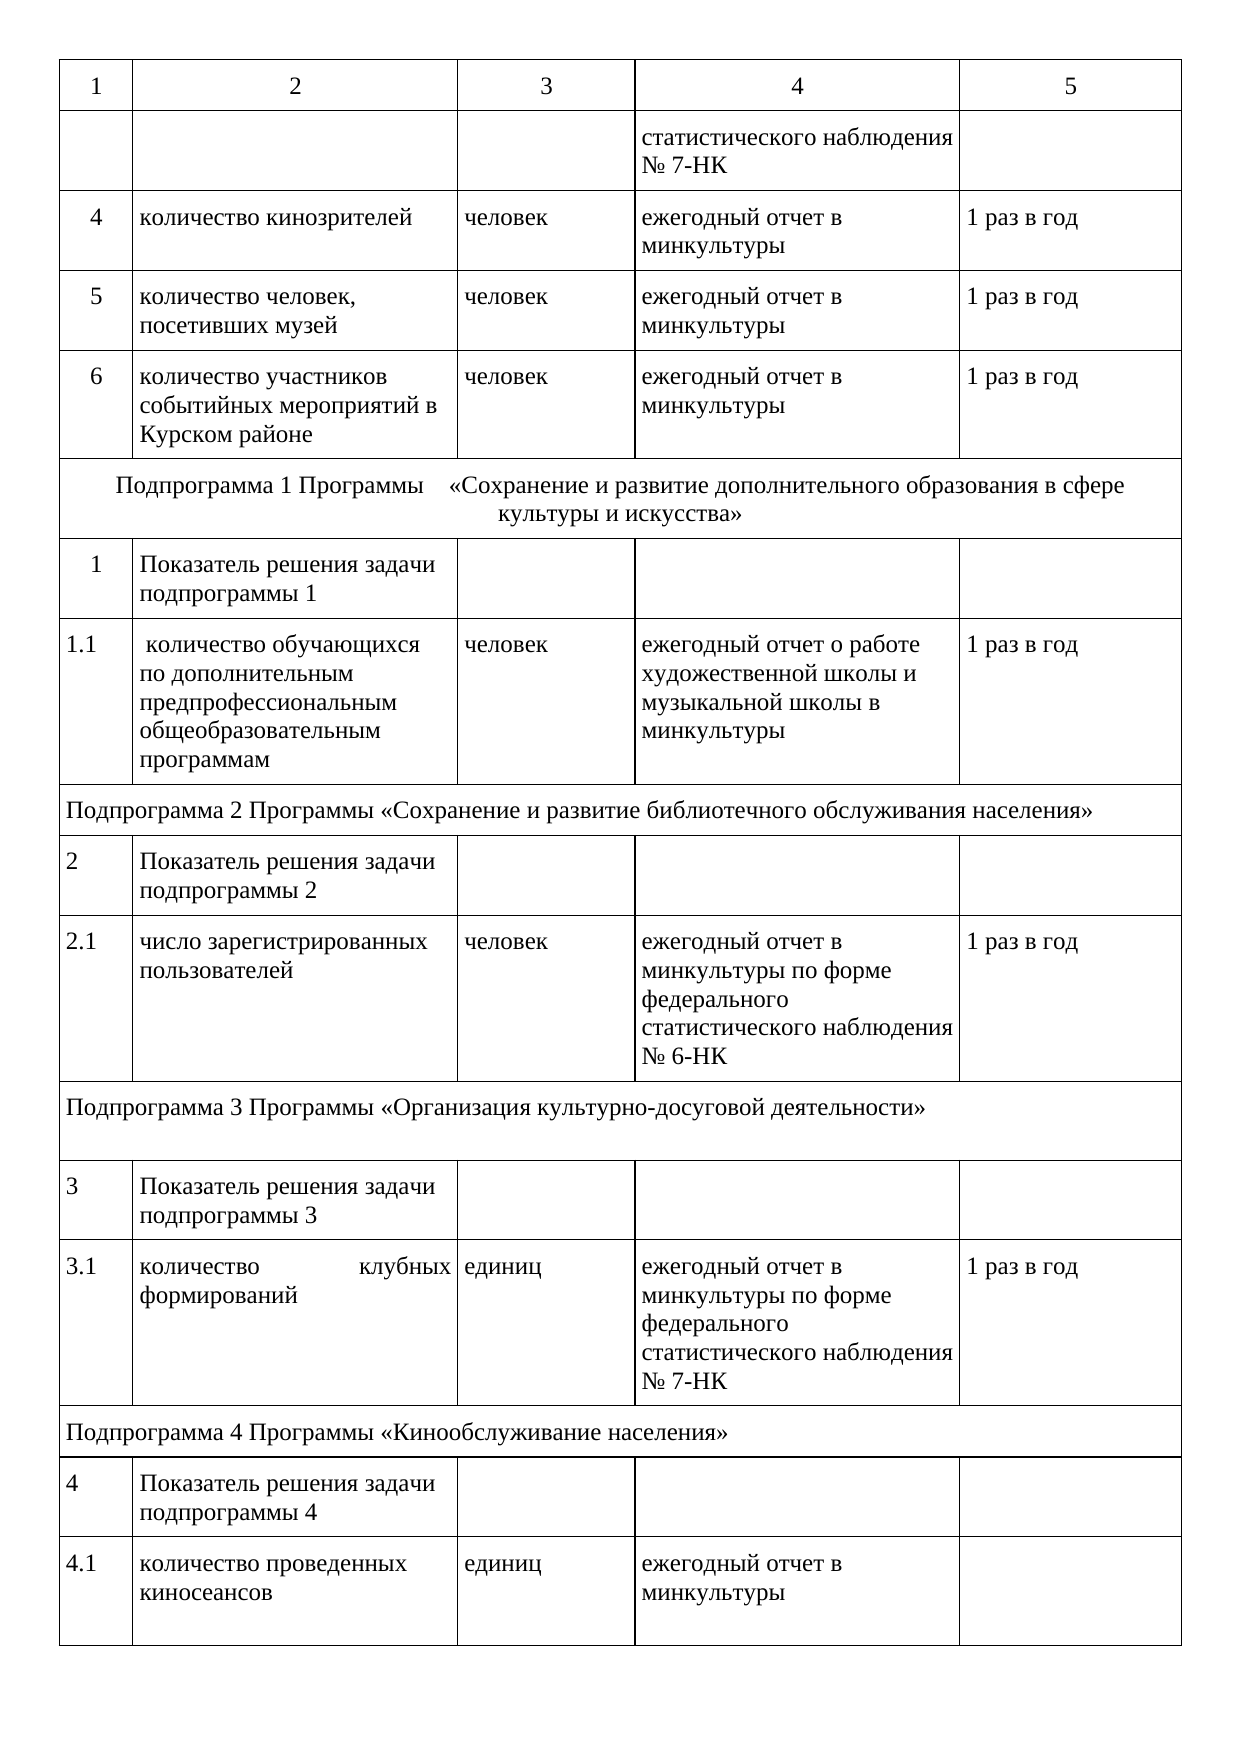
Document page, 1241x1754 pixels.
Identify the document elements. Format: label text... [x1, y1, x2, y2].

table_cell [960, 1458, 1181, 1536]
table_cell единиц [458, 1240, 634, 1405]
table_cell 1 [60, 60, 132, 110]
table_cell [458, 1458, 634, 1536]
table_cell Показатель решения задачи подпрограммы 1 [133, 539, 457, 618]
table_cell количество участников событийных мероприятий в Курском районе [133, 351, 457, 458]
table_cell 4 [60, 1458, 132, 1536]
table_cell 6 [60, 351, 132, 458]
table_cell 2.1 [60, 916, 132, 1081]
table_cell 3.1 [60, 1240, 132, 1405]
table_cell Подпрограмма 1 Программы «Сохранение и развитие дополнительного образования в сфере культуры и искусства» [60, 459, 1181, 538]
table_cell 1 раз в год [960, 619, 1181, 784]
table_cell 3 [458, 60, 634, 110]
table_cell 2 [133, 60, 457, 110]
table_cell [458, 111, 634, 190]
table_cell человек [458, 351, 634, 458]
table_cell 1 раз в год [960, 1240, 1181, 1405]
table_cell количество кинозрителей [133, 191, 457, 270]
table_cell 4 [60, 191, 132, 270]
table_cell 4 [636, 60, 959, 110]
table_cell [636, 539, 959, 618]
table_cell Показатель решения задачи подпрограммы 4 [133, 1458, 457, 1536]
table_cell статистического наблюдения № 7-НК [636, 111, 959, 190]
table_cell ежегодный отчет в минкультуры по форме федерального статистического наблюдения № 7-НК [636, 1240, 959, 1405]
table_cell Показатель решения задачи подпрограммы 2 [133, 836, 457, 914]
table_cell число зарегистрированных пользователей [133, 916, 457, 1081]
table_cell ежегодный отчет в минкультуры [636, 191, 959, 270]
table_cell 4.1 [60, 1537, 132, 1645]
table_cell 5 [60, 271, 132, 349]
table_cell 1 раз в год [960, 191, 1181, 270]
table_cell [636, 1458, 959, 1536]
table_cell количество проведенных киносеансов [133, 1537, 457, 1645]
table_cell [960, 836, 1181, 914]
table_cell [458, 836, 634, 914]
table_cell количество обучающихся по дополнительным предпрофессиональным общеобразовательным программам [133, 619, 457, 784]
table_cell [960, 1537, 1181, 1645]
table_cell 1 раз в год [960, 351, 1181, 458]
table_cell [636, 836, 959, 914]
table_cell [636, 1161, 959, 1239]
table_cell 1.1 [60, 619, 132, 784]
table_cell 1 раз в год [960, 916, 1181, 1081]
table_cell человек [458, 191, 634, 270]
table_cell Подпрограмма 4 Программы «Кинообслуживание населения» [60, 1406, 1181, 1456]
table_cell Показатель решения задачи подпрограммы 3 [133, 1161, 457, 1239]
table_cell 1 [60, 539, 132, 618]
table_cell количество клубных формирований [133, 1240, 457, 1405]
table_cell ежегодный отчет в минкультуры [636, 351, 959, 458]
table_cell ежегодный отчет в минкультуры [636, 271, 959, 349]
table_cell количество человек, посетивших музей [133, 271, 457, 349]
table_cell [133, 111, 457, 190]
table_cell Подпрограмма 2 Программы «Сохранение и развитие библиотечного обслуживания населения» [60, 785, 1181, 835]
table_cell [458, 1161, 634, 1239]
table_cell Подпрограмма 3 Программы «Организация культурно-досуговой деятельности» [60, 1082, 1181, 1159]
table_cell [458, 539, 634, 618]
table_cell [60, 111, 132, 190]
table_cell 2 [60, 836, 132, 914]
table_cell человек [458, 271, 634, 349]
table_cell 3 [60, 1161, 132, 1239]
table_cell [960, 1161, 1181, 1239]
table_cell ежегодный отчет в минкультуры по форме федерального статистического наблюдения № 6-НК [636, 916, 959, 1081]
table_cell 1 раз в год [960, 271, 1181, 349]
table_cell человек [458, 916, 634, 1081]
table_cell человек [458, 619, 634, 784]
table_cell 5 [960, 60, 1181, 110]
table_cell ежегодный отчет в минкультуры [636, 1537, 959, 1645]
table_cell ежегодный отчет о работе художественной школы и музыкальной школы в минкультуры [636, 619, 959, 784]
table_cell [960, 539, 1181, 618]
table_cell единиц [458, 1537, 634, 1645]
table_cell [960, 111, 1181, 190]
